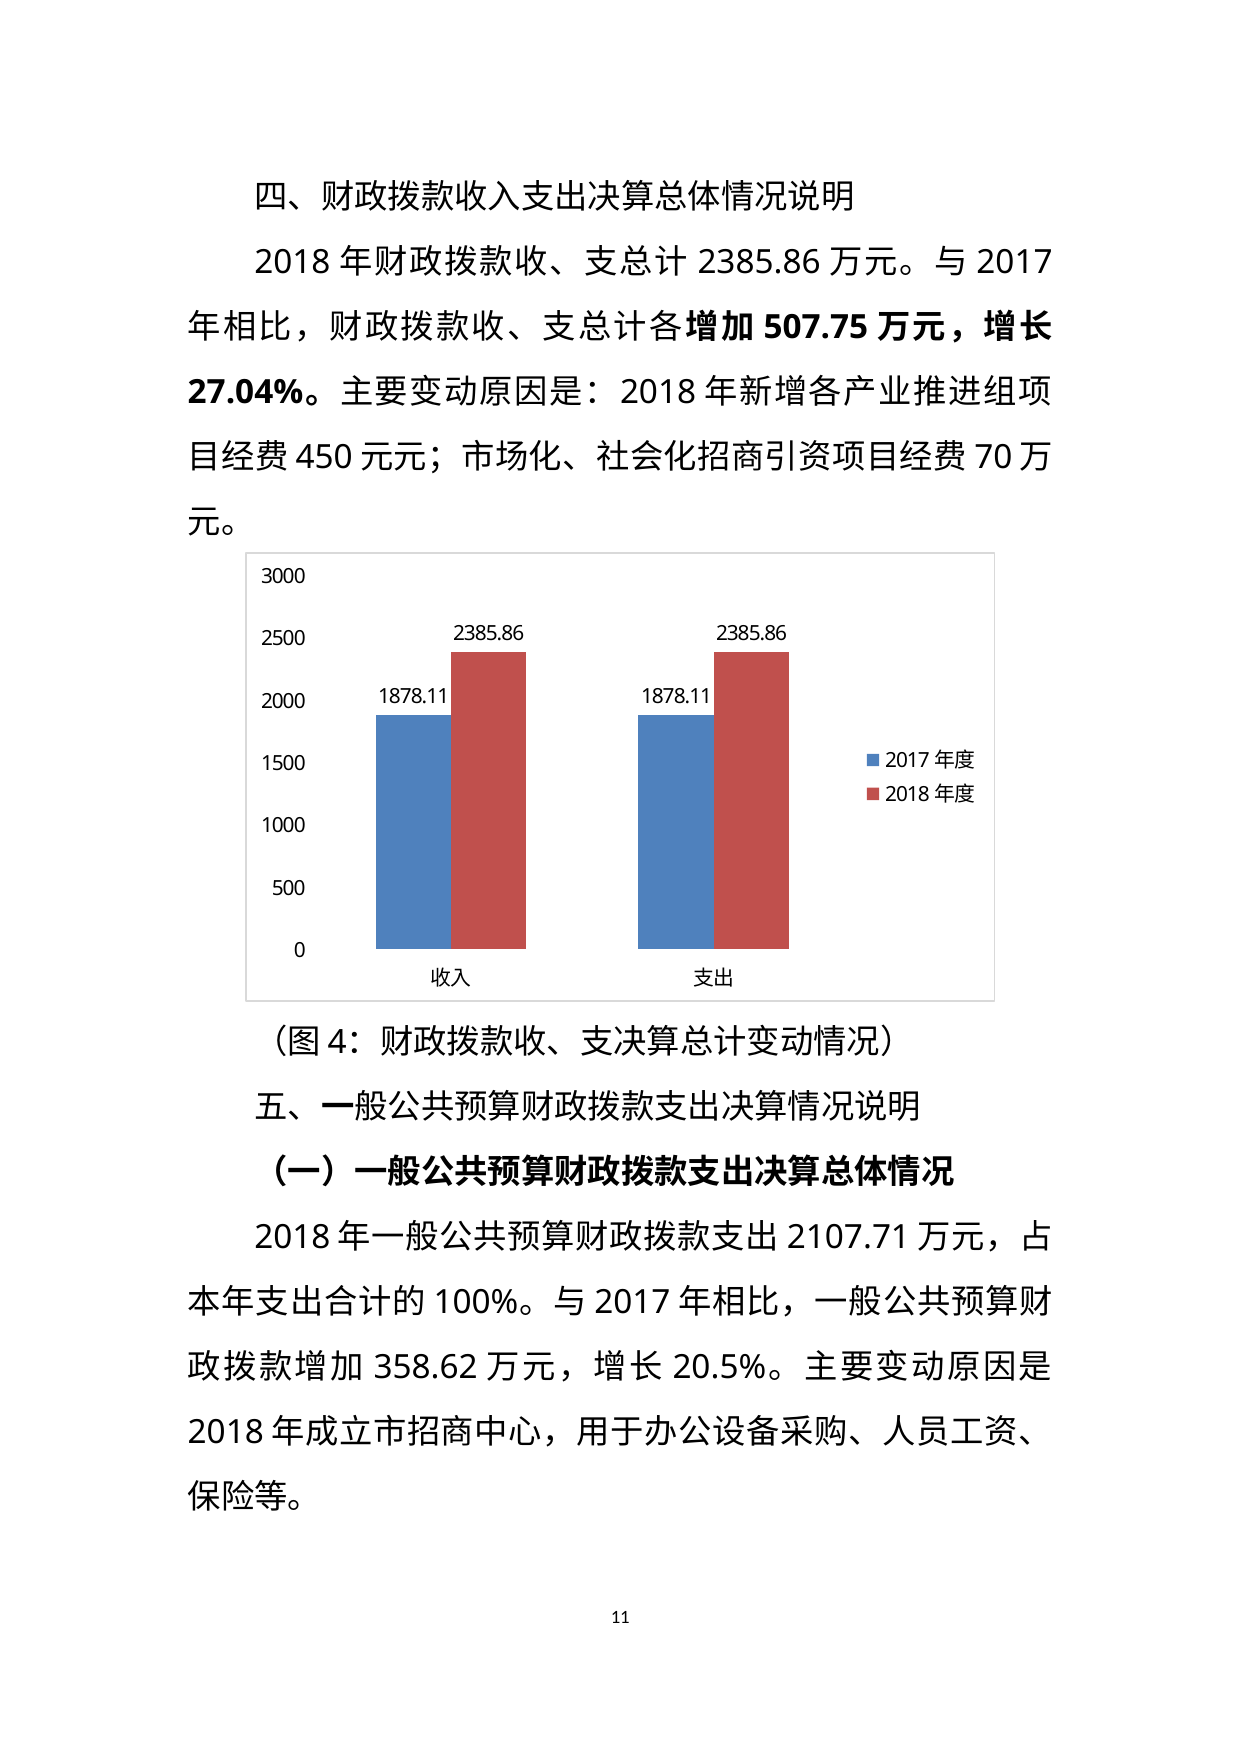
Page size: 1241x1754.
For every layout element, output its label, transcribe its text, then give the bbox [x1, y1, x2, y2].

text 四、财政拨款收入支出决算总体情况说明 [187, 162, 1053, 227]
text （一）一般公共预算财政拨款支出决算总体情况 [187, 1137, 1053, 1202]
text 2018年一般公共预算财政拨款支出2107.71万元，占本年支出合计的100%。与2017年相比，一般公共预算财政拨款增加358.62万元，增长20.5%。主要变动原因是2018年成立市招商中心，用于办公设备采购、人员工资、保险等。 [187, 1202, 1053, 1527]
text （图4：财政拨款收、支决算总计变动情况） [187, 1007, 1053, 1072]
text 五、一般公共预算财政拨款支出决算情况说明 [187, 1072, 1053, 1137]
text 2018年财政拨款收、支总计2385.86万元。与2017年相比，财政拨款收、支总计各增加507.75万元，增长27.04%。主要变动原因是：2018年新增各产业推进组项目经费450元元；市场化、社会化招商引资项目经费70万元。 [187, 227, 1053, 552]
